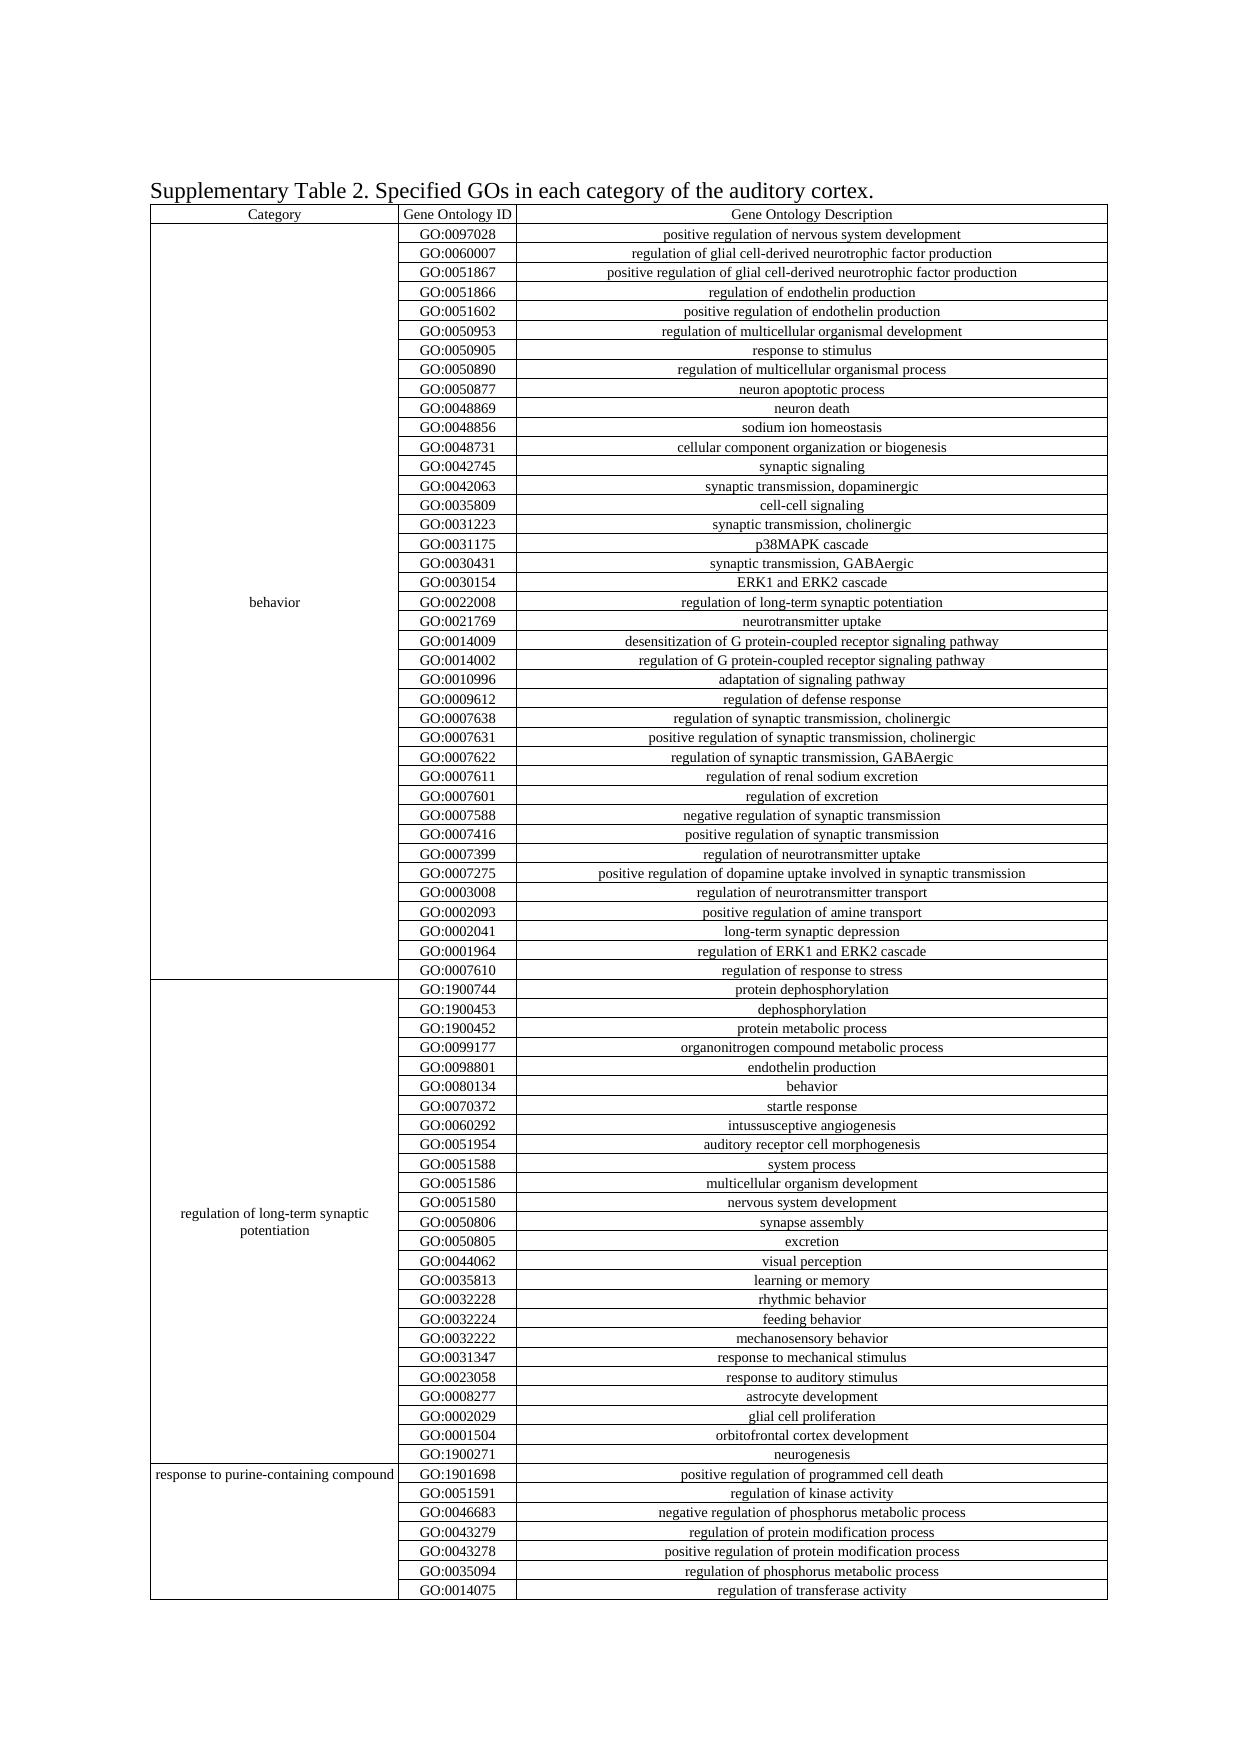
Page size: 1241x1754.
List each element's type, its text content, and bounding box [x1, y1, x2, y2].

table_cell GO:0032222 [399, 1328, 516, 1347]
table_cell positive regulation of programmed cell death [517, 1464, 1107, 1482]
table_cell GO:0070372 [399, 1096, 516, 1114]
table_cell GO:0035809 [399, 495, 516, 513]
table_cell regulation of kinase activity [517, 1483, 1107, 1502]
table_cell regulation of multicellular organismal process [517, 360, 1107, 378]
table_cell response to auditory stimulus [517, 1367, 1107, 1385]
table_cell GO:0050806 [399, 1212, 516, 1230]
table_header Gene Ontology ID [399, 205, 516, 223]
table_cell GO:0060292 [399, 1115, 516, 1133]
table_cell GO:0022008 [399, 592, 516, 610]
table_cell GO:0042745 [399, 456, 516, 475]
table_cell GO:0007601 [399, 786, 516, 804]
table_cell desensitization of G protein-coupled receptor signaling pathway [517, 631, 1107, 649]
table_cell GO:0031223 [399, 515, 516, 533]
table_cell positive regulation of amine transport [517, 902, 1107, 920]
table_cell GO:1900744 [399, 980, 516, 998]
table_cell synaptic transmission, cholinergic [517, 515, 1107, 533]
table_cell response to purine-containing compound [151, 1464, 398, 1598]
table_cell nervous system development [517, 1193, 1107, 1211]
table_cell GO:0023058 [399, 1367, 516, 1385]
table_cell regulation of G protein-coupled receptor signaling pathway [517, 650, 1107, 668]
table_cell negative regulation of phosphorus metabolic process [517, 1503, 1107, 1521]
table_cell GO:0007275 [399, 863, 516, 882]
table_cell astrocyte development [517, 1386, 1107, 1405]
table_cell intussusceptive angiogenesis [517, 1115, 1107, 1133]
table_cell GO:0051580 [399, 1193, 516, 1211]
table_cell GO:0031175 [399, 534, 516, 552]
table_cell neurotransmitter uptake [517, 611, 1107, 630]
table_cell GO:1900452 [399, 1018, 516, 1037]
table_cell GO:0043278 [399, 1541, 516, 1560]
table_cell GO:0051867 [399, 263, 516, 281]
table_cell neuron apoptotic process [517, 379, 1107, 397]
table_header Category [151, 205, 398, 223]
table_cell GO:0002041 [399, 921, 516, 940]
table_cell positive regulation of endothelin production [517, 301, 1107, 320]
table_cell GO:0035813 [399, 1270, 516, 1288]
table_cell excretion [517, 1231, 1107, 1250]
table_cell synaptic transmission, dopaminergic [517, 476, 1107, 494]
table_cell GO:1900271 [399, 1445, 516, 1463]
table_cell regulation of transferase activity [517, 1580, 1107, 1598]
table_cell GO:0098801 [399, 1057, 516, 1075]
table_cell regulation of ERK1 and ERK2 cascade [517, 941, 1107, 959]
table_cell GO:0007622 [399, 747, 516, 765]
table_cell adaptation of signaling pathway [517, 670, 1107, 688]
table_cell dephosphorylation [517, 999, 1107, 1017]
table_cell sodium ion homeostasis [517, 418, 1107, 436]
table_cell GO:0043279 [399, 1522, 516, 1540]
table_cell positive regulation of protein modification process [517, 1541, 1107, 1560]
table_cell GO:0060007 [399, 243, 516, 262]
table_cell GO:0032224 [399, 1309, 516, 1327]
table_cell regulation of defense response [517, 689, 1107, 707]
table_cell p38MAPK cascade [517, 534, 1107, 552]
table_cell GO:0051591 [399, 1483, 516, 1502]
table_cell GO:1900453 [399, 999, 516, 1017]
table_cell regulation of neurotransmitter uptake [517, 844, 1107, 862]
table_cell positive regulation of glial cell-derived neurotrophic factor production [517, 263, 1107, 281]
table_cell GO:0007399 [399, 844, 516, 862]
table_cell GO:0008277 [399, 1386, 516, 1405]
table_cell GO:0007588 [399, 805, 516, 823]
table_cell GO:0030431 [399, 553, 516, 572]
table_cell regulation of long-term synaptic potentiation [517, 592, 1107, 610]
table_cell GO:0051588 [399, 1154, 516, 1172]
table_cell orbitofrontal cortex development [517, 1425, 1107, 1443]
table_cell endothelin production [517, 1057, 1107, 1075]
table_cell regulation of endothelin production [517, 282, 1107, 300]
table_cell auditory receptor cell morphogenesis [517, 1135, 1107, 1153]
table_cell GO:0042063 [399, 476, 516, 494]
table_cell GO:0007416 [399, 825, 516, 843]
table_cell GO:0002093 [399, 902, 516, 920]
table_cell protein dephosphorylation [517, 980, 1107, 998]
table_cell regulation of multicellular organismal development [517, 321, 1107, 339]
table_cell synapse assembly [517, 1212, 1107, 1230]
table_cell behavior [517, 1076, 1107, 1095]
table_cell regulation of glial cell-derived neurotrophic factor production [517, 243, 1107, 262]
text Supplementary Table 2. Specified GOs in each category of the auditory cortex. [150, 177, 1090, 203]
table_cell organonitrogen compound metabolic process [517, 1038, 1107, 1056]
table_cell GO:0035094 [399, 1561, 516, 1579]
table_cell GO:0050890 [399, 360, 516, 378]
table_cell GO:0007638 [399, 708, 516, 727]
table_cell cell-cell signaling [517, 495, 1107, 513]
table_cell regulation of excretion [517, 786, 1107, 804]
table_cell regulation of phosphorus metabolic process [517, 1561, 1107, 1579]
table_cell behavior [151, 224, 398, 978]
table_cell positive regulation of nervous system development [517, 224, 1107, 242]
table_cell multicellular organism development [517, 1173, 1107, 1192]
table_cell negative regulation of synaptic transmission [517, 805, 1107, 823]
table_cell GO:0032228 [399, 1290, 516, 1308]
table_cell GO:0007611 [399, 766, 516, 785]
table_cell positive regulation of synaptic transmission [517, 825, 1107, 843]
table_cell regulation of long-term synaptic potentiation [151, 980, 398, 1463]
table_cell GO:0048731 [399, 437, 516, 455]
table_cell GO:0001504 [399, 1425, 516, 1443]
table_cell system process [517, 1154, 1107, 1172]
table_cell GO:0051586 [399, 1173, 516, 1192]
table_header Gene Ontology Description [517, 205, 1107, 223]
table_cell regulation of synaptic transmission, cholinergic [517, 708, 1107, 727]
table_cell regulation of neurotransmitter transport [517, 883, 1107, 901]
table_cell regulation of synaptic transmission, GABAergic [517, 747, 1107, 765]
table_cell protein metabolic process [517, 1018, 1107, 1037]
table_cell GO:0014009 [399, 631, 516, 649]
table_cell GO:0046683 [399, 1503, 516, 1521]
table_cell GO:0048869 [399, 398, 516, 417]
table_cell startle response [517, 1096, 1107, 1114]
table_cell neuron death [517, 398, 1107, 417]
table_cell regulation of protein modification process [517, 1522, 1107, 1540]
table_cell rhythmic behavior [517, 1290, 1107, 1308]
table_cell visual perception [517, 1251, 1107, 1269]
table_cell feeding behavior [517, 1309, 1107, 1327]
table_cell GO:0050905 [399, 340, 516, 358]
table_cell positive regulation of dopamine uptake involved in synaptic transmission [517, 863, 1107, 882]
table_cell regulation of renal sodium excretion [517, 766, 1107, 785]
table_cell learning or memory [517, 1270, 1107, 1288]
table_cell GO:0099177 [399, 1038, 516, 1056]
table_cell GO:0007631 [399, 728, 516, 746]
table_cell response to stimulus [517, 340, 1107, 358]
table_cell regulation of response to stress [517, 960, 1107, 978]
table_cell GO:0051866 [399, 282, 516, 300]
table_cell GO:0097028 [399, 224, 516, 242]
table_cell GO:0001964 [399, 941, 516, 959]
table_cell GO:0048856 [399, 418, 516, 436]
table_cell GO:0009612 [399, 689, 516, 707]
table_cell GO:0051954 [399, 1135, 516, 1153]
table_cell GO:0051602 [399, 301, 516, 320]
table_cell response to mechanical stimulus [517, 1348, 1107, 1366]
table_cell positive regulation of synaptic transmission, cholinergic [517, 728, 1107, 746]
table_cell GO:0002029 [399, 1406, 516, 1424]
table_cell mechanosensory behavior [517, 1328, 1107, 1347]
table_cell neurogenesis [517, 1445, 1107, 1463]
table_cell GO:1901698 [399, 1464, 516, 1482]
table_cell ERK1 and ERK2 cascade [517, 573, 1107, 591]
table_cell cellular component organization or biogenesis [517, 437, 1107, 455]
table_cell GO:0050877 [399, 379, 516, 397]
table_cell GO:0044062 [399, 1251, 516, 1269]
table_cell GO:0030154 [399, 573, 516, 591]
table_cell GO:0021769 [399, 611, 516, 630]
table_cell synaptic signaling [517, 456, 1107, 475]
table_cell GO:0007610 [399, 960, 516, 978]
table_cell synaptic transmission, GABAergic [517, 553, 1107, 572]
table_cell GO:0031347 [399, 1348, 516, 1366]
table_cell GO:0050805 [399, 1231, 516, 1250]
table_cell glial cell proliferation [517, 1406, 1107, 1424]
table_cell GO:0050953 [399, 321, 516, 339]
table_cell long-term synaptic depression [517, 921, 1107, 940]
table_cell GO:0003008 [399, 883, 516, 901]
table_cell GO:0080134 [399, 1076, 516, 1095]
table_cell GO:0014002 [399, 650, 516, 668]
table_cell GO:0014075 [399, 1580, 516, 1598]
table_cell GO:0010996 [399, 670, 516, 688]
